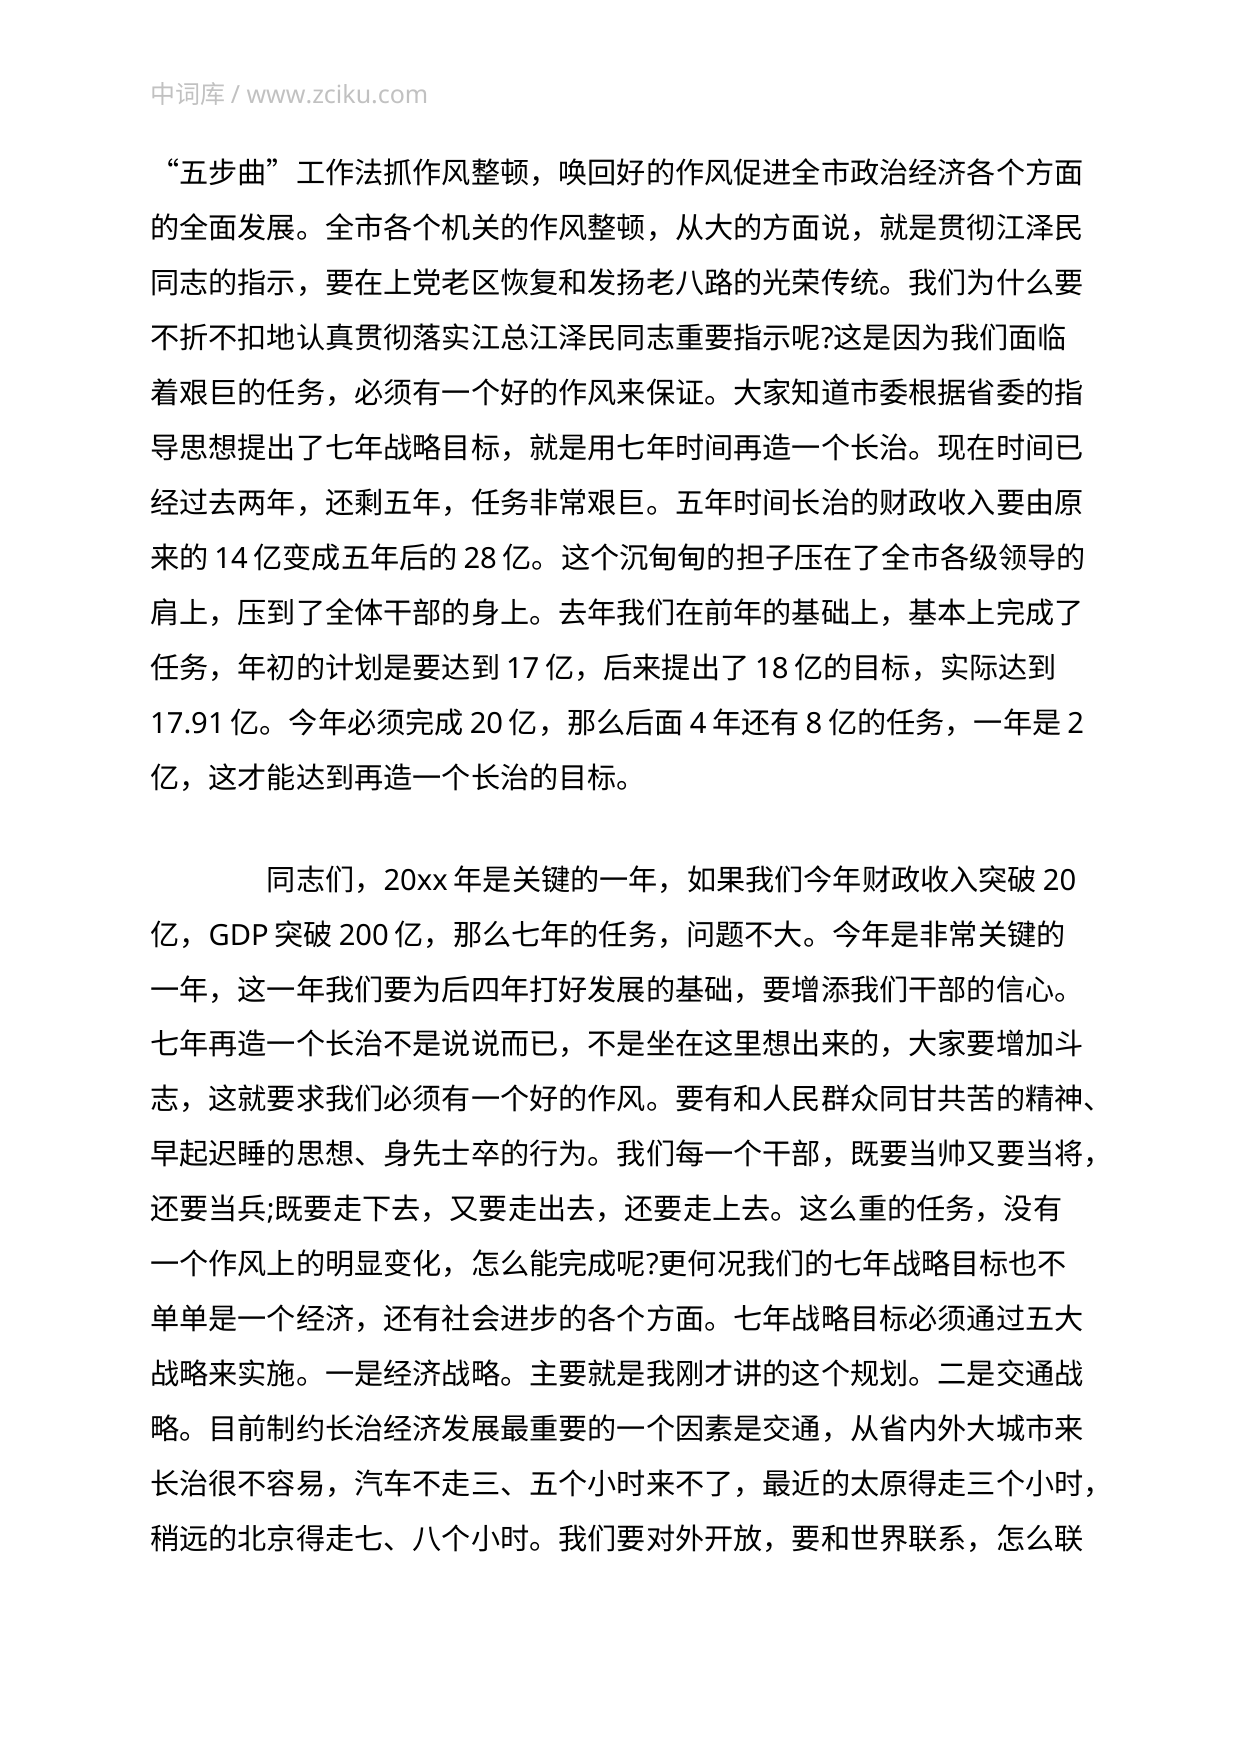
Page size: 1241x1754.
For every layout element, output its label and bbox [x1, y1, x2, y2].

text [150, 150, 1090, 797]
text [150, 856, 1090, 1557]
